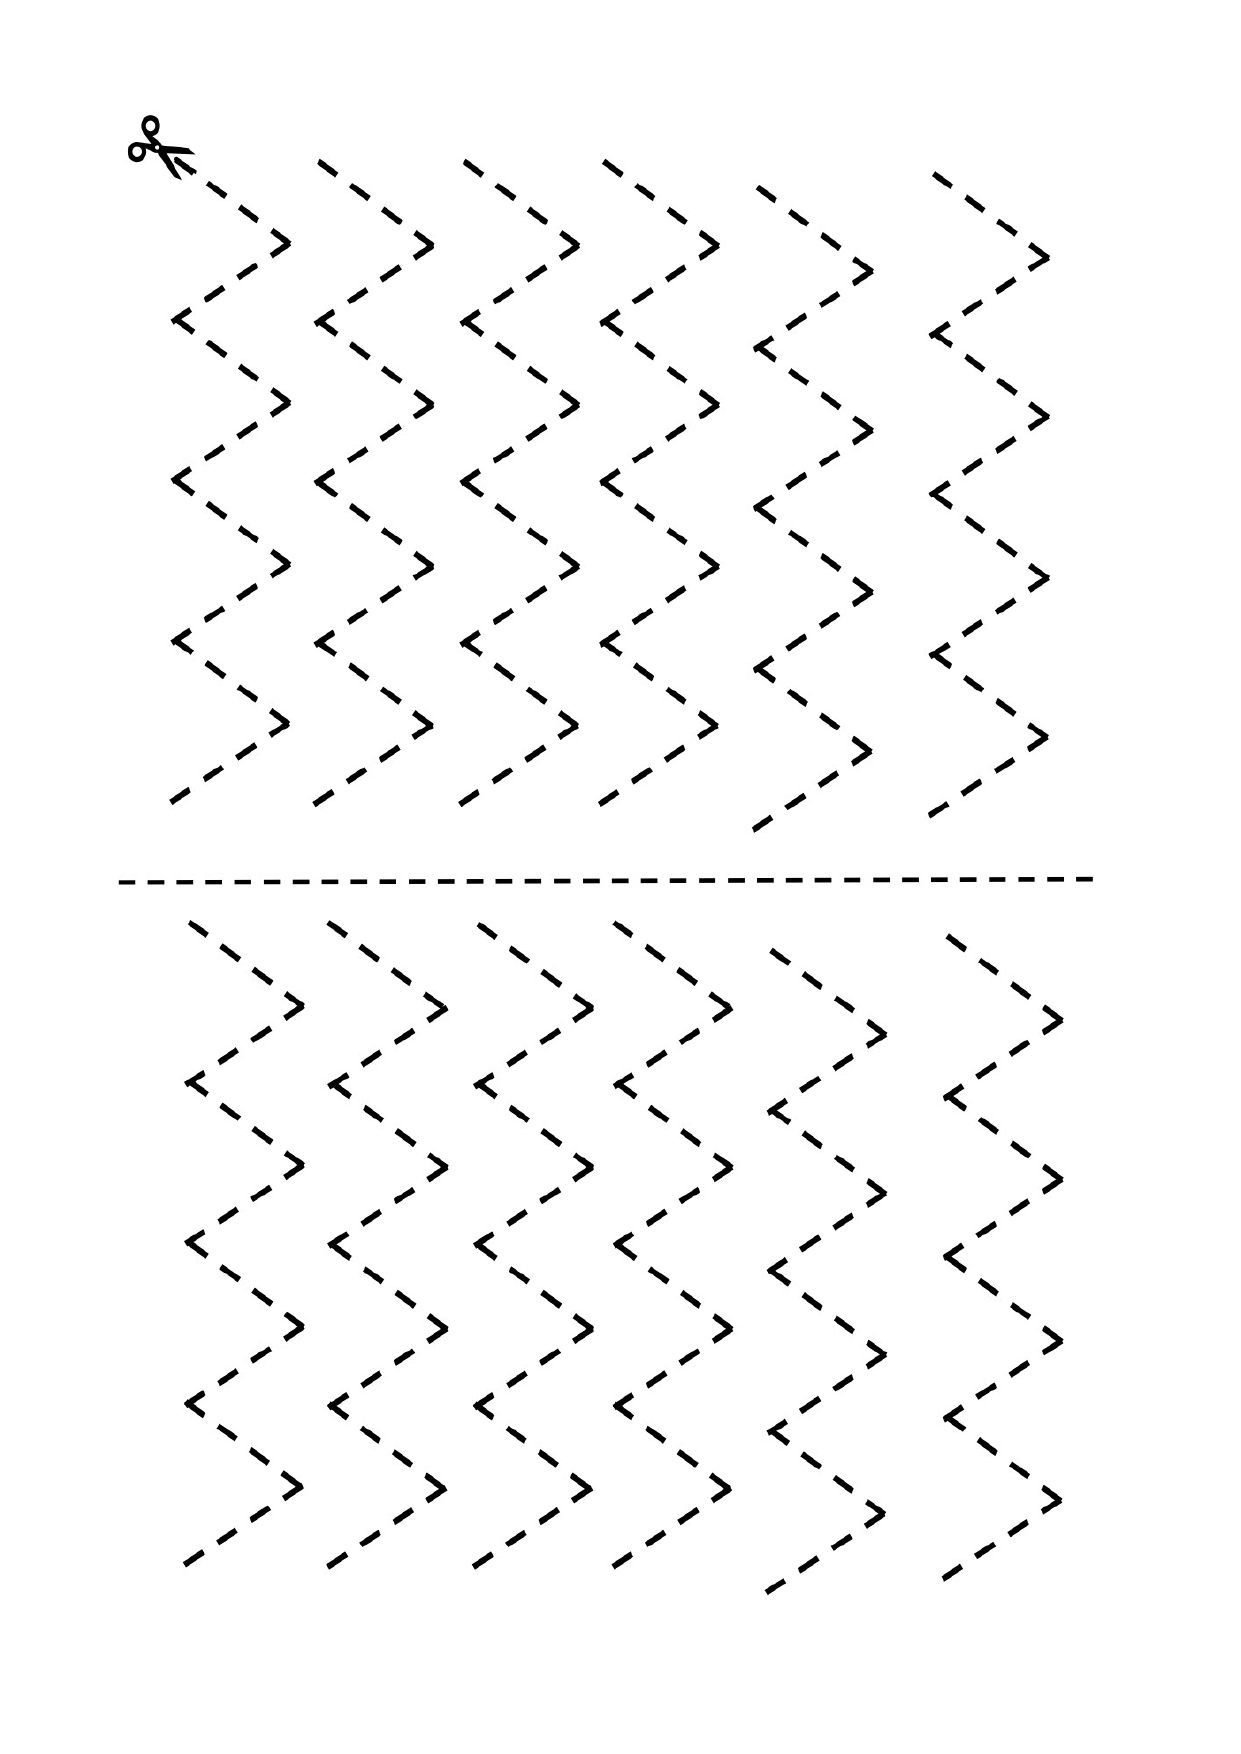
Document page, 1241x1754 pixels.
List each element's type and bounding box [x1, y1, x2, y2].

picture [75, 108, 1143, 1634]
